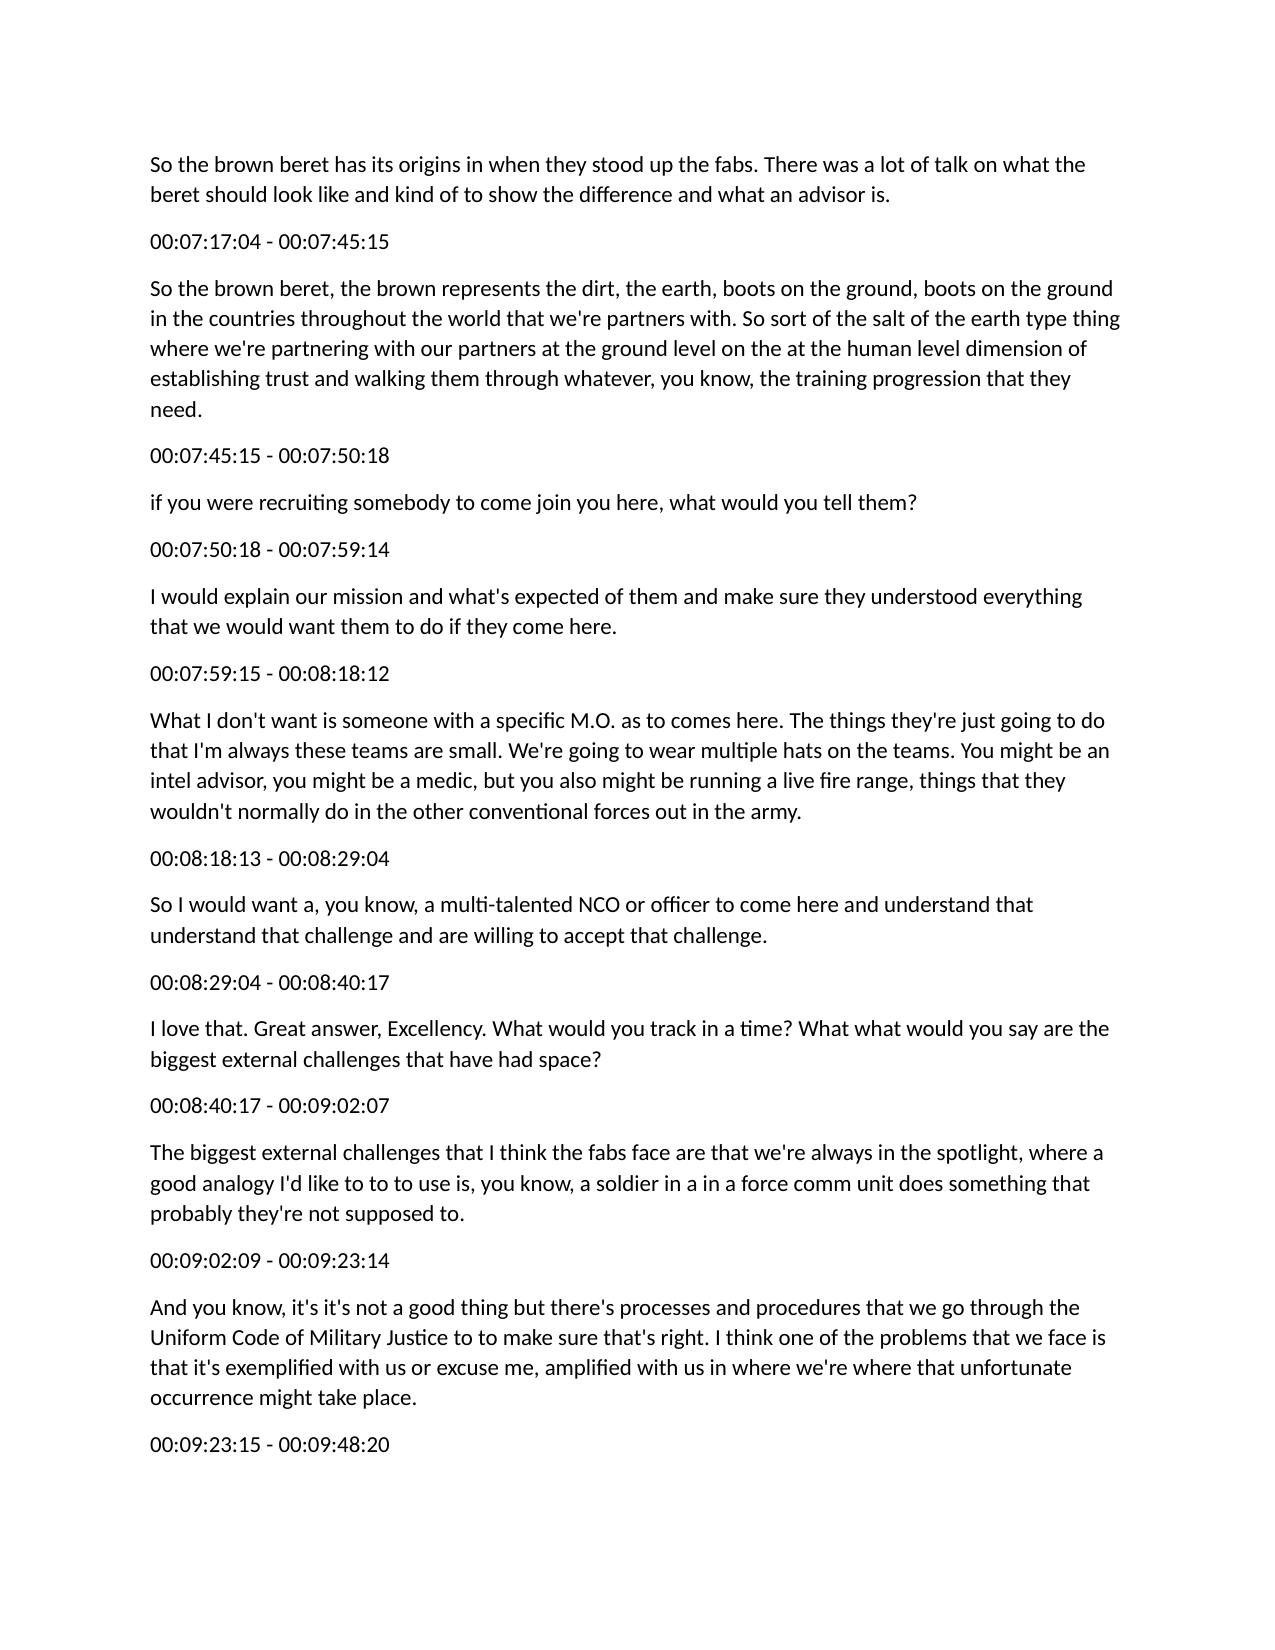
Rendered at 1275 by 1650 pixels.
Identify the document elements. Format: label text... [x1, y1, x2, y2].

text if you were recruiting somebody to come join you here, what would you tell them? [150, 488, 1125, 517]
text I would explain our mission and what's expected of them and make sure they understood everything that we would want them to do if they come here. [150, 582, 1125, 641]
text 00:07:45:15 - 00:07:50:18 [150, 442, 1125, 470]
text 00:07:59:15 - 00:08:18:12 [150, 659, 1125, 687]
text I love that. Great answer, Excellency. What would you track in a time? What what would you say are the biggest external challenges that have had space? [150, 1014, 1125, 1073]
text 00:08:40:17 - 00:09:02:07 [150, 1092, 1125, 1120]
text 00:07:17:04 - 00:07:45:15 [150, 227, 1125, 255]
text 00:09:23:15 - 00:09:48:20 [150, 1430, 1125, 1458]
text The biggest external challenges that I think the fabs face are that we're always in the spotlight, where a good analogy I'd like to to to use is, you know, a soldier in a in a force comm unit does something that probably they're not supposed to. [150, 1138, 1125, 1227]
text 00:09:02:09 - 00:09:23:14 [150, 1246, 1125, 1274]
text 00:08:29:04 - 00:08:40:17 [150, 968, 1125, 996]
text 00:08:18:13 - 00:08:29:04 [150, 844, 1125, 872]
text And you know, it's it's not a good thing but there's processes and procedures that we go through the Uniform Code of Military Justice to to make sure that's right. I think one of the problems that we face is that it's exemplified with us or excuse me, amplified with us in where we're where that unfortunate occurrence might take place. [150, 1293, 1125, 1411]
text What I don't want is someone with a specific M.O. as to comes here. The things they're just going to do that I'm always these teams are small. We're going to wear multiple hats on the teams. You might be an intel advisor, you might be a medic, but you also might be running a live fire range, things that they wouldn't normally do in the other conventional forces out in the army. [150, 706, 1125, 825]
text So I would want a, you know, a multi-talented NCO or officer to come here and understand that understand that challenge and are willing to accept that challenge. [150, 891, 1125, 949]
text So the brown beret has its origins in when they stood up the fabs. There was a lot of talk on what the beret should look like and kind of to show the difference and what an advisor is. [150, 150, 1125, 208]
text So the brown beret, the brown represents the dirt, the earth, boots on the ground, boots on the ground in the countries throughout the world that we're partners with. So sort of the salt of the earth type thing where we're partnering with our partners at the ground level on the at the human level dimension of establishing trust and walking them through whatever, you know, the training progression that they need. [150, 274, 1125, 423]
text 00:07:50:18 - 00:07:59:14 [150, 535, 1125, 563]
